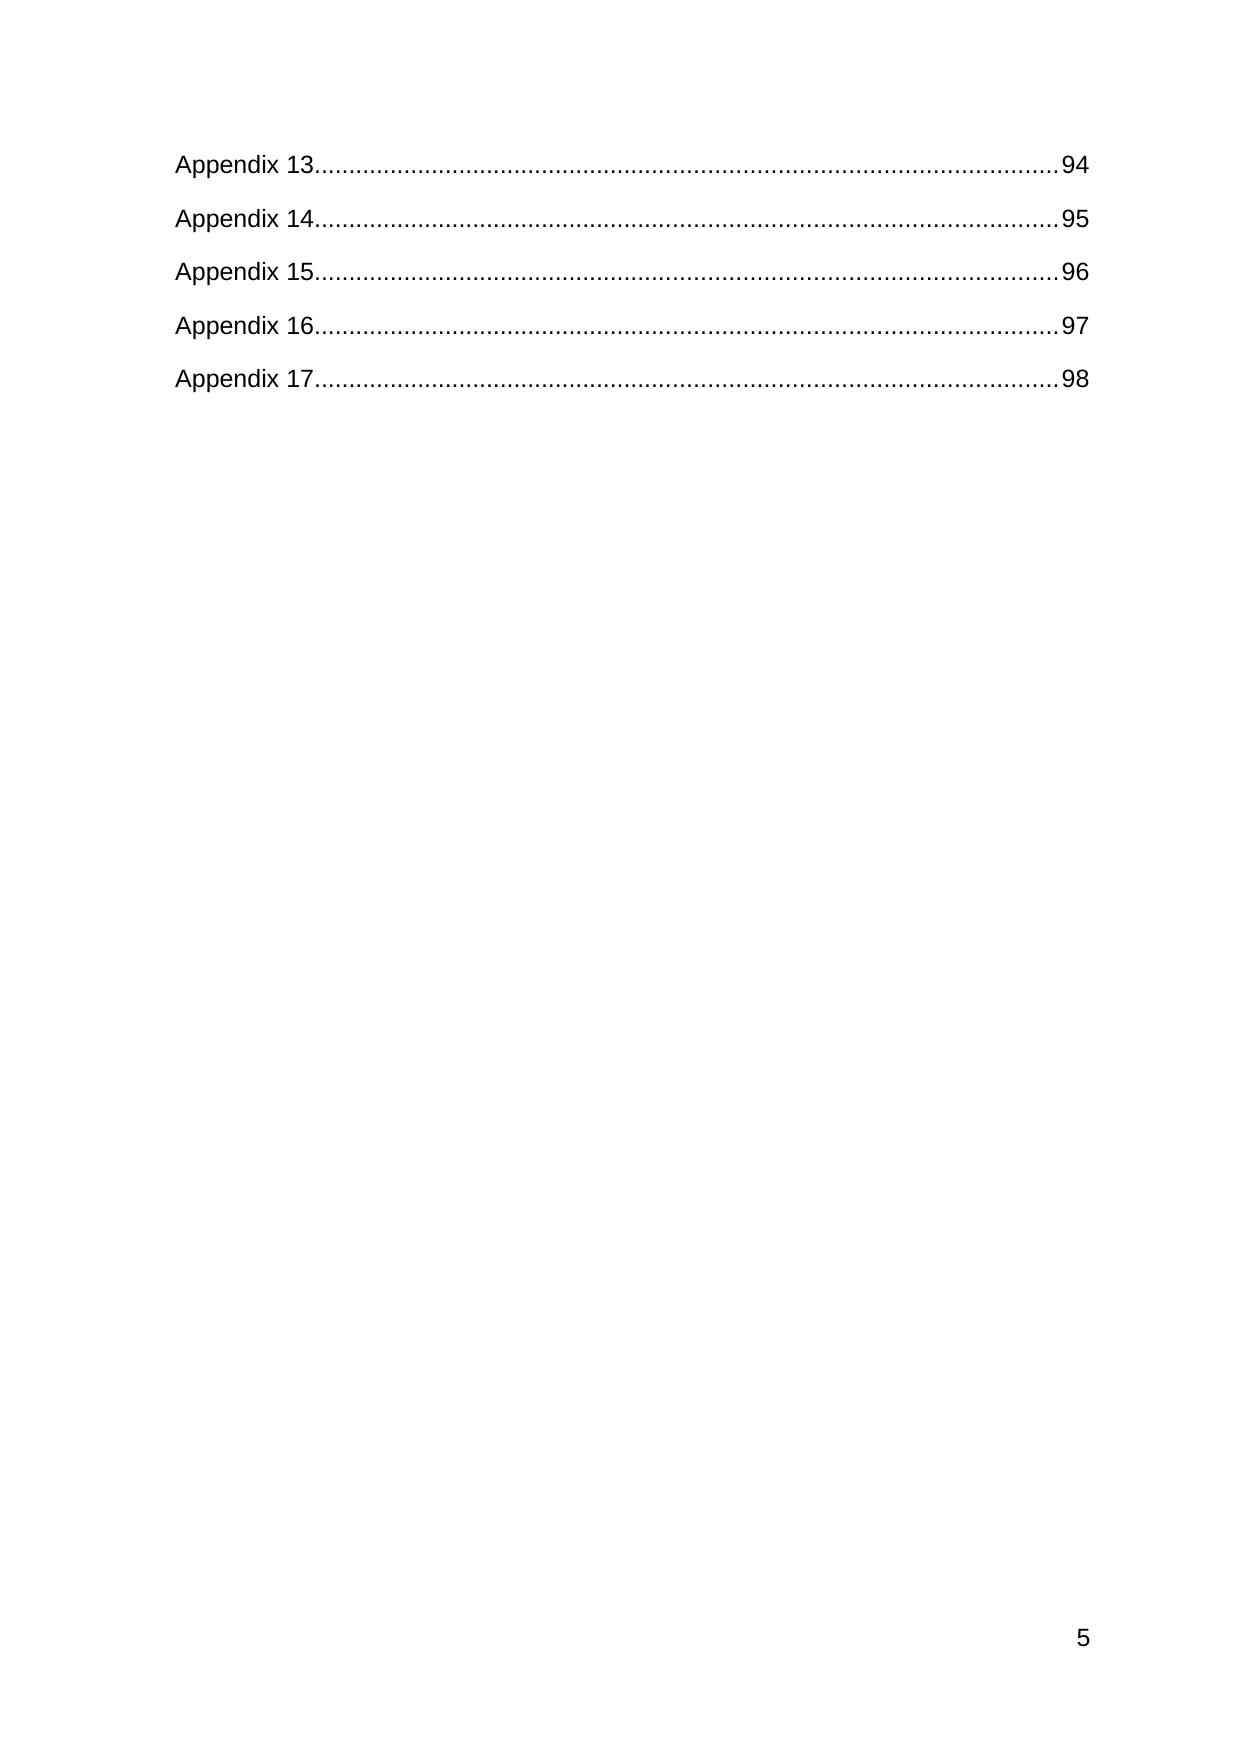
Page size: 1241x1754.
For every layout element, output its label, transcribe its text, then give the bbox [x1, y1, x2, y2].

text Appendix 15 96 [175, 257, 1090, 286]
text Appendix 16 97 [175, 311, 1090, 339]
text Appendix 13 94 [175, 150, 1090, 179]
text Appendix 17 98 [175, 364, 1090, 393]
text Appendix 14 95 [175, 203, 1090, 232]
